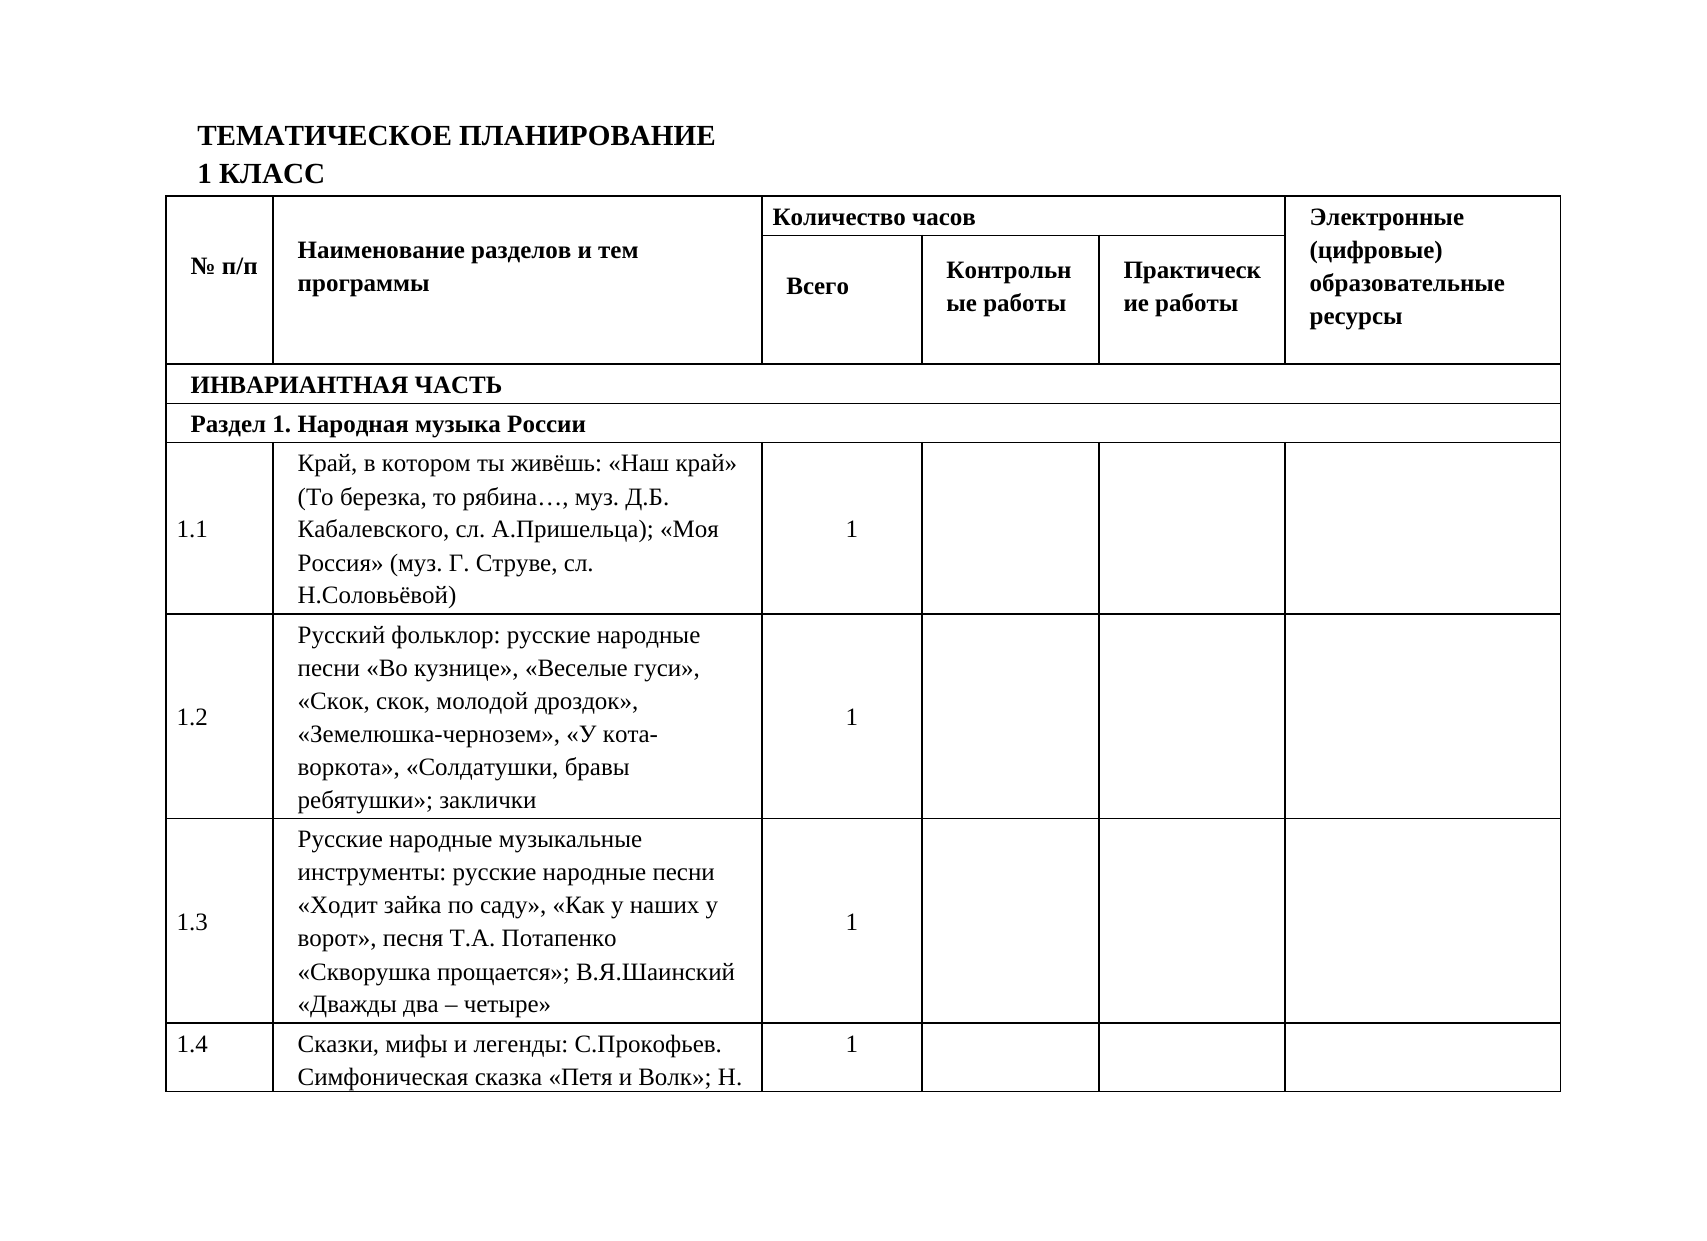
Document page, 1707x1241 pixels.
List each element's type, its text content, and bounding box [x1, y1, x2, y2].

table_cell 1 [763, 443, 921, 613]
table_header Количество часов [763, 197, 1284, 234]
table_cell Контрольные работы [923, 236, 1098, 363]
table_cell ИНВАРИАНТНАЯ ЧАСТЬ [167, 365, 1560, 402]
table_cell [1100, 1024, 1284, 1091]
table_cell Практические работы [1100, 236, 1284, 363]
text ТЕМАТИЧЕСКОЕ ПЛАНИРОВАНИЕ [190, 118, 1618, 152]
table_cell 1 [763, 615, 921, 818]
table_cell 1.4 [167, 1024, 272, 1091]
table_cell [274, 1024, 761, 1091]
table_cell Всего [763, 236, 921, 363]
table_cell [923, 1024, 1098, 1091]
table_cell [923, 615, 1098, 818]
table_cell [1286, 615, 1560, 818]
table_cell [1100, 819, 1284, 1022]
table_cell [1100, 443, 1284, 613]
text 1 КЛАСС [190, 157, 1618, 190]
table_cell [1100, 615, 1284, 818]
table_cell [1286, 443, 1560, 613]
table_cell Край, в котором ты живёшь: «Наш край» (То березка, то рябина…, муз. Д.Б. Кабалевского, сл. А.Пришельца); «Моя Россия» (муз. Г. Струве, сл. Н.Соловьёвой) [274, 443, 761, 613]
table_cell Раздел 1. Народная музыка России [167, 404, 1560, 442]
table_cell [923, 819, 1098, 1022]
table_cell [923, 443, 1098, 613]
table_cell 1 [763, 819, 921, 1022]
table_cell 1.2 [167, 615, 272, 818]
table_cell Русский фольклор: русские народные песни «Во кузнице», «Веселые гуси», «Скок, скок, молодой дроздок», «Земелюшка-чернозем», «У кота-воркота», «Солдатушки, бравы ребятушки»; заклички [274, 615, 761, 818]
table_cell Русские народные музыкальные инструменты: русские народные песни «Ходит зайка по саду», «Как у наших у ворот», песня Т.А. Потапенко «Скворушка прощается»; В.Я.Шаинский «Дважды два – четыре» [274, 819, 761, 1022]
table_cell 1 [763, 1024, 921, 1091]
table_header Наименование разделов и тем программы [274, 197, 761, 363]
table_cell 1.3 [167, 819, 272, 1022]
table_cell 1.1 [167, 443, 272, 613]
table_cell [1286, 819, 1560, 1022]
table_header № п/п [167, 197, 272, 363]
table_cell [1286, 1024, 1560, 1091]
table_header Электронные (цифровые) образовательные ресурсы [1286, 197, 1560, 363]
